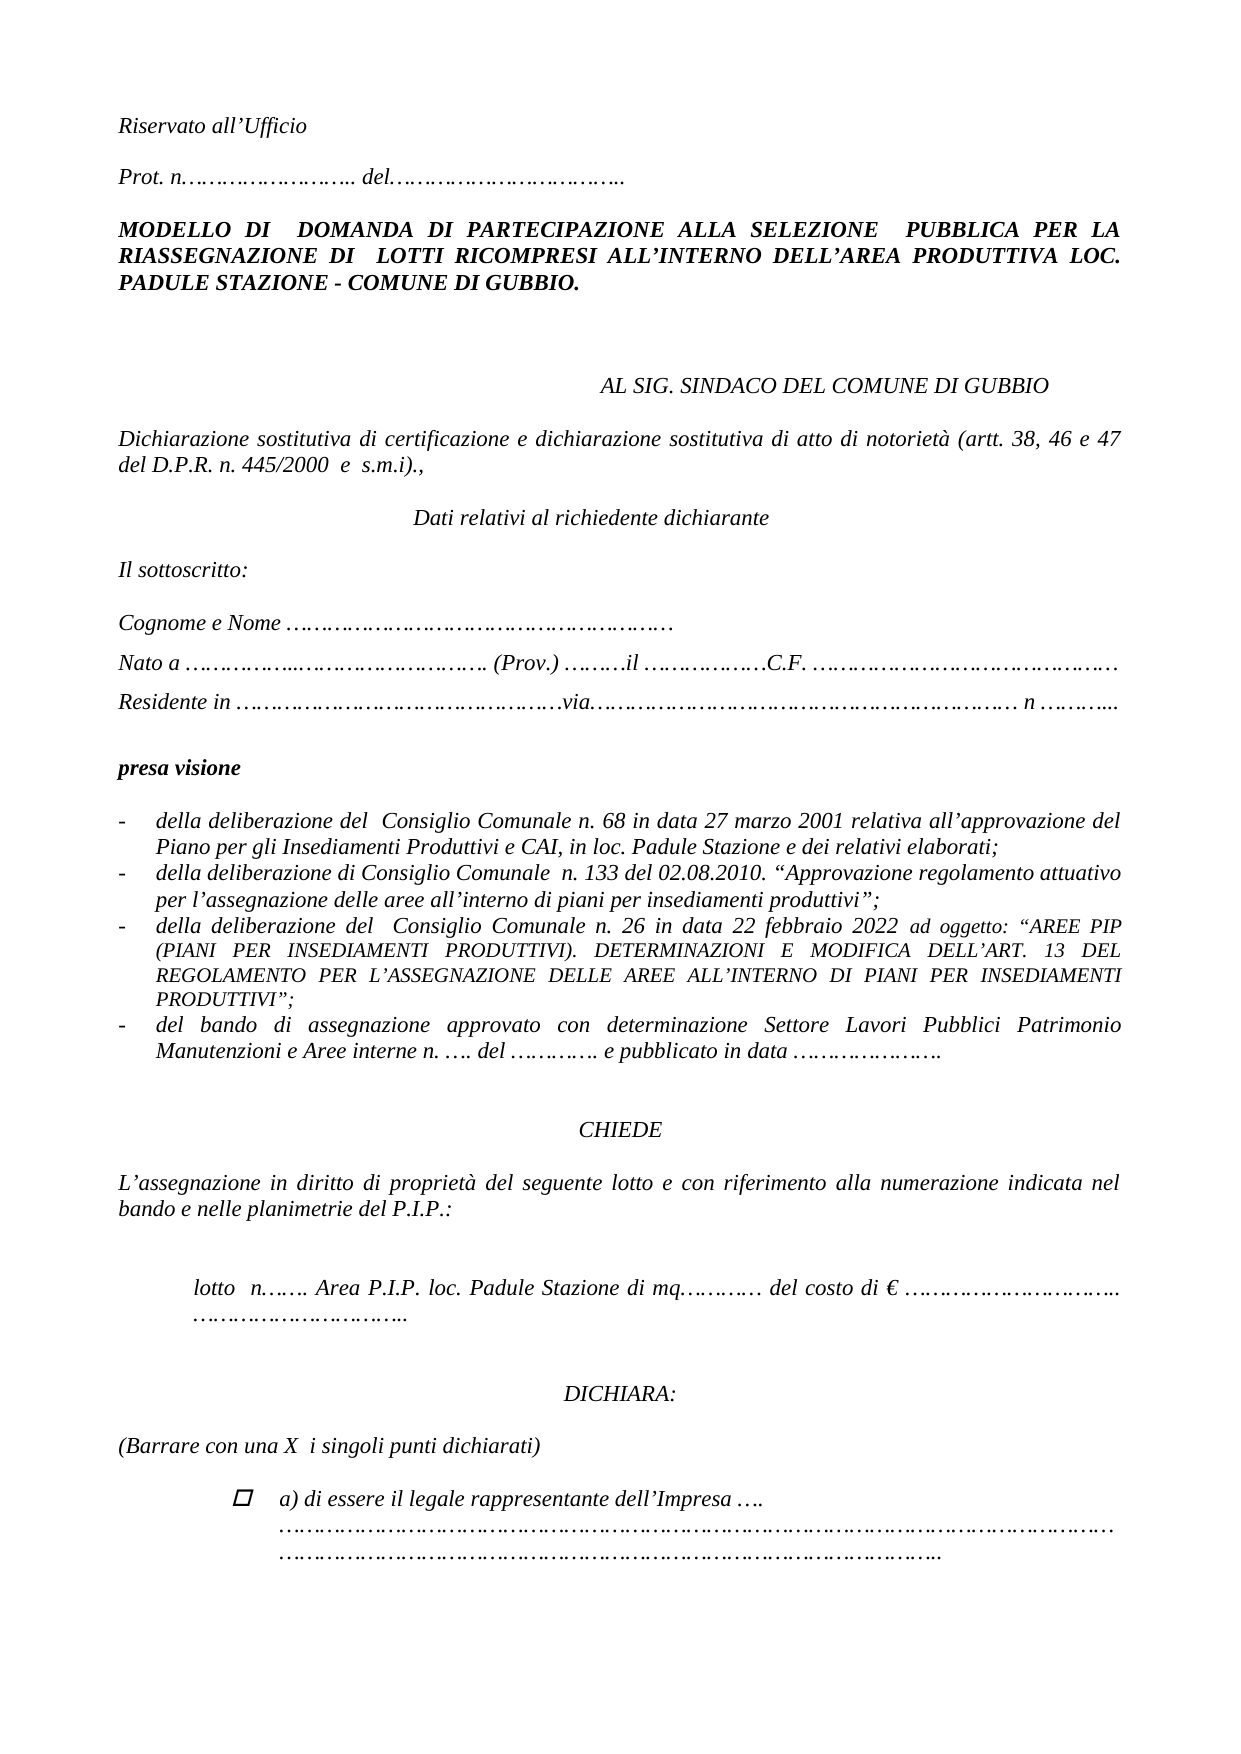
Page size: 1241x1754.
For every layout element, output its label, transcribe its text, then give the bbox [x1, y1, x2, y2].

text (Barrare con una X i singoli punti dichiarati) [118, 1432, 1122, 1459]
text Riservato all’Ufficio [118, 112, 1122, 139]
list a) di essere il legale rappresentante dell’Impresa ….………………………………………………………………………………………………………………………………………………………………………………………………….. [231, 1485, 1122, 1564]
text Prot. n…………………….. del…………………………….. [118, 163, 1122, 190]
text DICHIARA: [118, 1379, 1122, 1406]
text presa visione [118, 754, 1122, 780]
text AL SIG. SINDACO DEL COMUNE DI GUBBIO [118, 372, 1122, 398]
text Nato a ……………..………………………. (Prov.) ………il ………………C.F. ……………………………………… [118, 649, 1122, 675]
text MODELLO DI DOMANDA DI PARTECIPAZIONE ALLA SELEZIONE PUBBLICA PER LA RIASSEGNAZIONE DI LOTTI RICOMPRESI ALL’INTERNO DELL’AREA PRODUTTIVA LOC. PADULE STAZIONE - COMUNE DI GUBBIO. [118, 216, 1122, 295]
text Cognome e Nome ………………………………………………… [118, 609, 1122, 636]
list lotto n……. Area P.I.P. loc. Padule Stazione di mq………… del costo di € …………………………..………………………….. [193, 1274, 1122, 1327]
text CHIEDE [118, 1116, 1122, 1142]
text Dichiarazione sostitutiva di certificazione e dichiarazione sostitutiva di atto di notorietà (artt. 38, 46 e 47 del D.P.R. n. 445/2000 e s.m.i)., [118, 425, 1122, 477]
text Residente in …………………………………………via……………………………………………………… n ………... [118, 688, 1122, 714]
list della deliberazione del Consiglio Comunale n. 68 in data 27 marzo 2001 relativa all’approvazione del Piano per gli Insediamenti Produttivi e CAI, in loc. Padule Stazione e dei relativi elaborati; [118, 807, 1122, 859]
text Il sottoscritto: [118, 556, 1122, 583]
list del bando di assegnazione approvato con determinazione Settore Lavori Pubblici Patrimonio Manutenzioni e Aree interne n. …. del …………. e pubblicato in data …………………. [118, 1011, 1122, 1063]
list della deliberazione del Consiglio Comunale n. 26 in data 22 febbraio 2022 ad oggetto: “AREE PIP (PIANI PER INSEDIAMENTI PRODUTTIVI). DETERMINAZIONI E MODIFICA DELL’ART. 13 DEL REGOLAMENTO PER L’ASSEGNAZIONE DELLE AREE ALL’INTERNO DI PIANI PER INSEDIAMENTI PRODUTTIVI”; [118, 912, 1122, 1011]
text Dati relativi al richiedente dichiarante [118, 504, 1122, 530]
text L’assegnazione in diritto di proprietà del seguente lotto e con riferimento alla numerazione indicata nel bando e nelle planimetrie del P.I.P.: [118, 1169, 1122, 1221]
list della deliberazione di Consiglio Comunale n. 133 del 02.08.2010. “Approvazione regolamento attuativo per l’assegnazione delle aree all’interno di piani per insediamenti produttivi”; [118, 859, 1122, 912]
